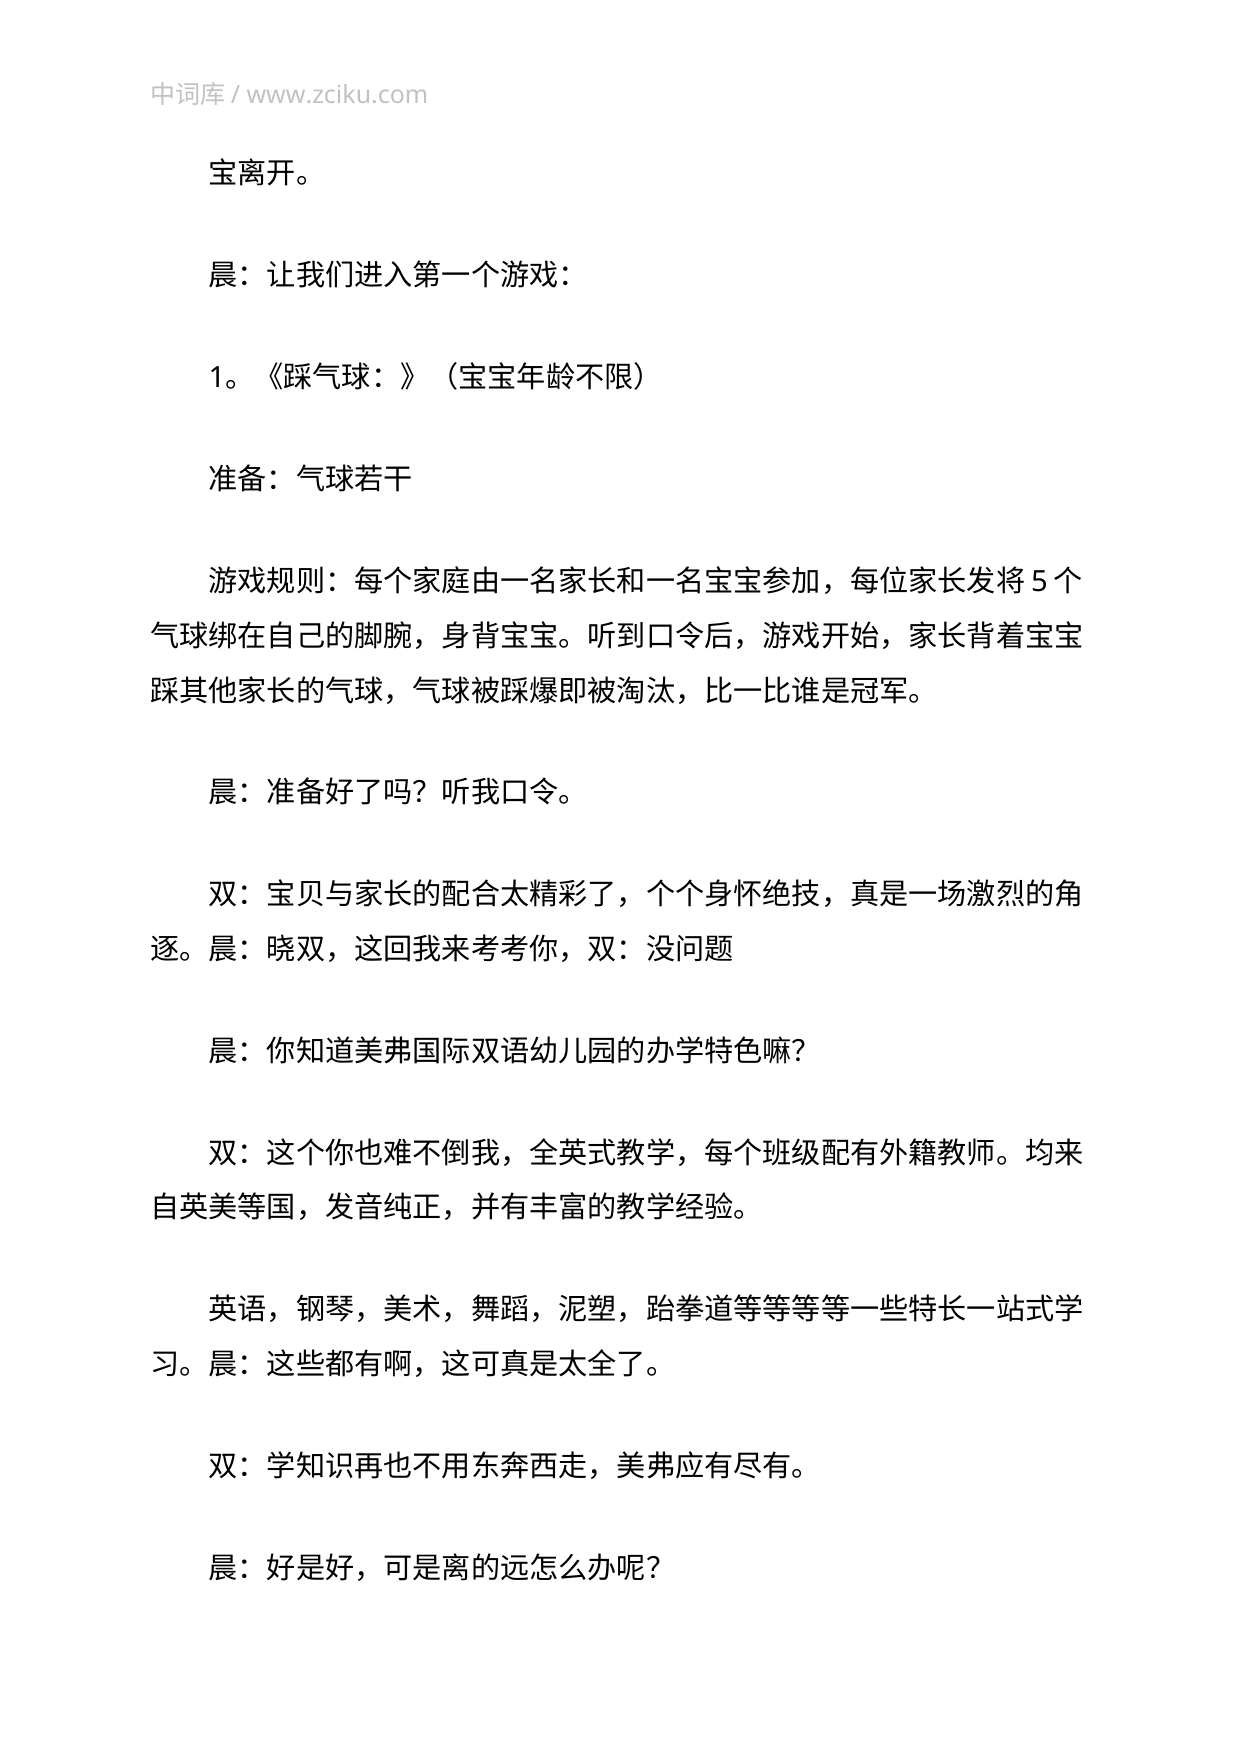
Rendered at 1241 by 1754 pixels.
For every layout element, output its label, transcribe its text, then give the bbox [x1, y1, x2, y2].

text 晨：你知道美弗国际双语幼儿园的办学特色嘛？ [150, 1027, 1090, 1070]
text 宝离开。 [150, 150, 1090, 192]
text 准备：气球若干 [150, 456, 1090, 498]
text 晨：好是好，可是离的远怎么办呢？ [150, 1544, 1090, 1587]
text 1。《踩气球：》（宝宝年龄不限） [150, 353, 1090, 396]
text 双：宝贝与家长的配合太精彩了，个个身怀绝技，真是一场激烈的角逐。晨：晓双，这回我来考考你，双：没问题 [150, 871, 1090, 968]
text 晨：让我们进入第一个游戏： [150, 252, 1090, 294]
text 双：学知识再也不用东奔西走，美弗应有尽有。 [150, 1442, 1090, 1485]
text 英语，钢琴，美术，舞蹈，泥塑，跆拳道等等等等一些特长一站式学习。晨：这些都有啊，这可真是太全了。 [150, 1286, 1090, 1383]
text 双：这个你也难不倒我，全英式教学，每个班级配有外籍教师。均来自英美等国，发音纯正，并有丰富的教学经验。 [150, 1129, 1090, 1226]
text 晨：准备好了吗？听我口令。 [150, 769, 1090, 811]
text 游戏规则：每个家庭由一名家长和一名宝宝参加，每位家长发将5个气球绑在自己的脚腕，身背宝宝。听到口令后，游戏开始，家长背着宝宝踩其他家长的气球，气球被踩爆即被淘汰，比一比谁是冠军。 [150, 557, 1090, 709]
